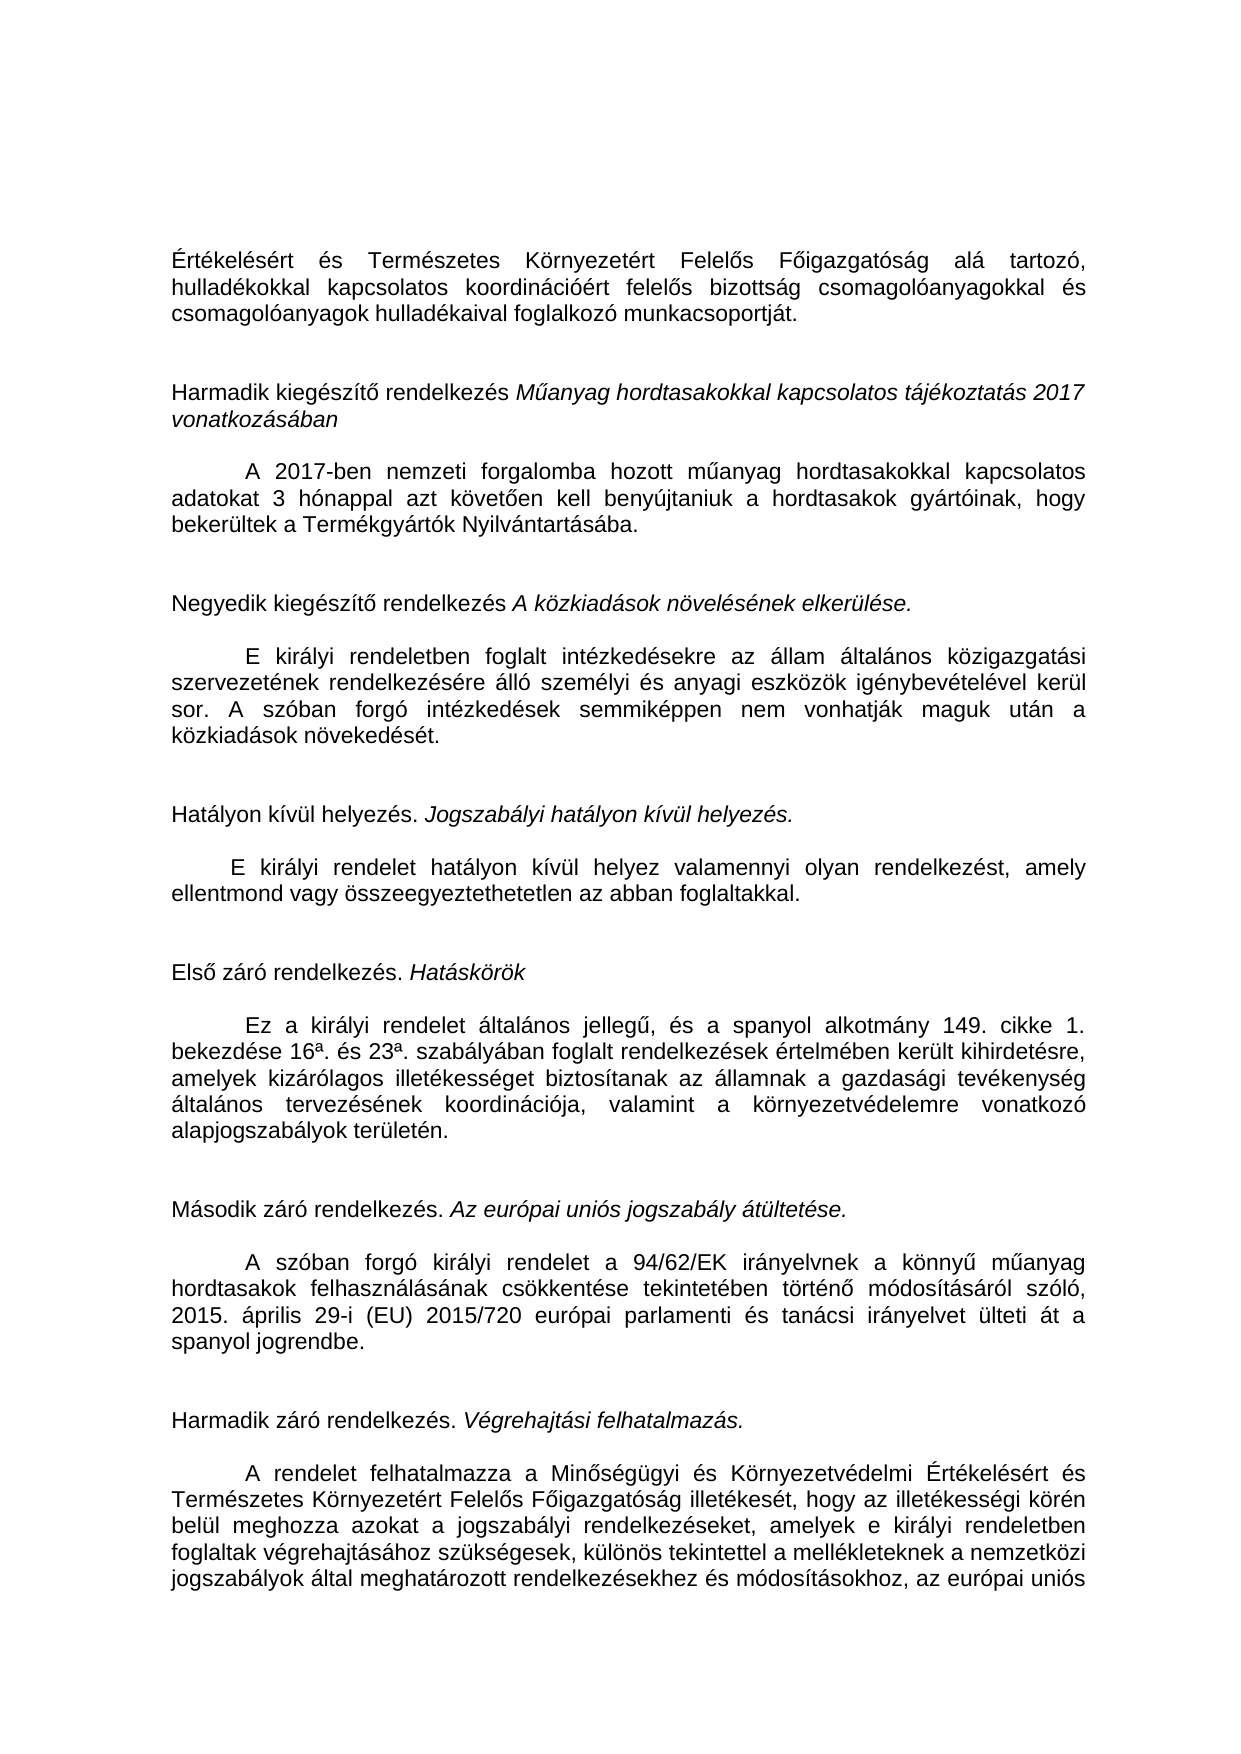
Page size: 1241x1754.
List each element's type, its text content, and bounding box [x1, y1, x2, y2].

text Harmadik kiegészítő rendelkezés Műanyag hordtasakokkal kapcsolatos tájékoztatás 2017 vonatkozásában [171, 379, 1086, 432]
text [171, 1460, 1086, 1592]
text E királyi rendelet hatályon kívül helyez valamennyi olyan rendelkezést, amely ellentmond vagy összeegyeztethetetlen az abban foglaltakkal. [171, 854, 1086, 906]
text A szóban forgó királyi rendelet a 94/62/EK irányelvnek a könnyű műanyag hordtasakok felhasználásának csökkentése tekintetében történő módosításáról szóló, 2015. április 29-i (EU) 2015/720 európai parlamenti és tanácsi irányelvet ülteti át a spanyol jogrendbe. [171, 1249, 1086, 1354]
text Harmadik záró rendelkezés. Végrehajtási felhatalmazás. [171, 1407, 1086, 1433]
text Hatályon kívül helyezés. Jogszabályi hatályon kívül helyezés. [171, 801, 1086, 827]
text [171, 247, 1086, 327]
text Ez a királyi rendelet általános jellegű, és a spanyol alkotmány 149. cikke 1. bekezdése 16ª. és 23ª. szabályában foglalt rendelkezések értelmében került kihirdetésre, amelyek kizárólagos illetékességet biztosítanak az államnak a gazdasági tevékenység általános tervezésének koordinációja, valamint a környezetvédelemre vonatkozó alapjogszabályok területén. [171, 1012, 1086, 1143]
text E királyi rendeletben foglalt intézkedésekre az állam általános közigazgatási szervezetének rendelkezésére álló személyi és anyagi eszközök igénybevételével kerül sor. A szóban forgó intézkedések semmiképpen nem vonhatják maguk után a közkiadások növekedését. [171, 643, 1086, 748]
text Negyedik kiegészítő rendelkezés A közkiadások növelésének elkerülése. [171, 590, 1086, 616]
text Második záró rendelkezés. Az európai uniós jogszabály átültetése. [171, 1196, 1086, 1223]
text A 2017-ben nemzeti forgalomba hozott műanyag hordtasakokkal kapcsolatos adatokat 3 hónappal azt követően kell benyújtaniuk a hordtasakok gyártóinak, hogy bekerültek a Termékgyártók Nyilvántartásába. [171, 458, 1086, 537]
text Első záró rendelkezés. Hatáskörök [171, 959, 1086, 985]
